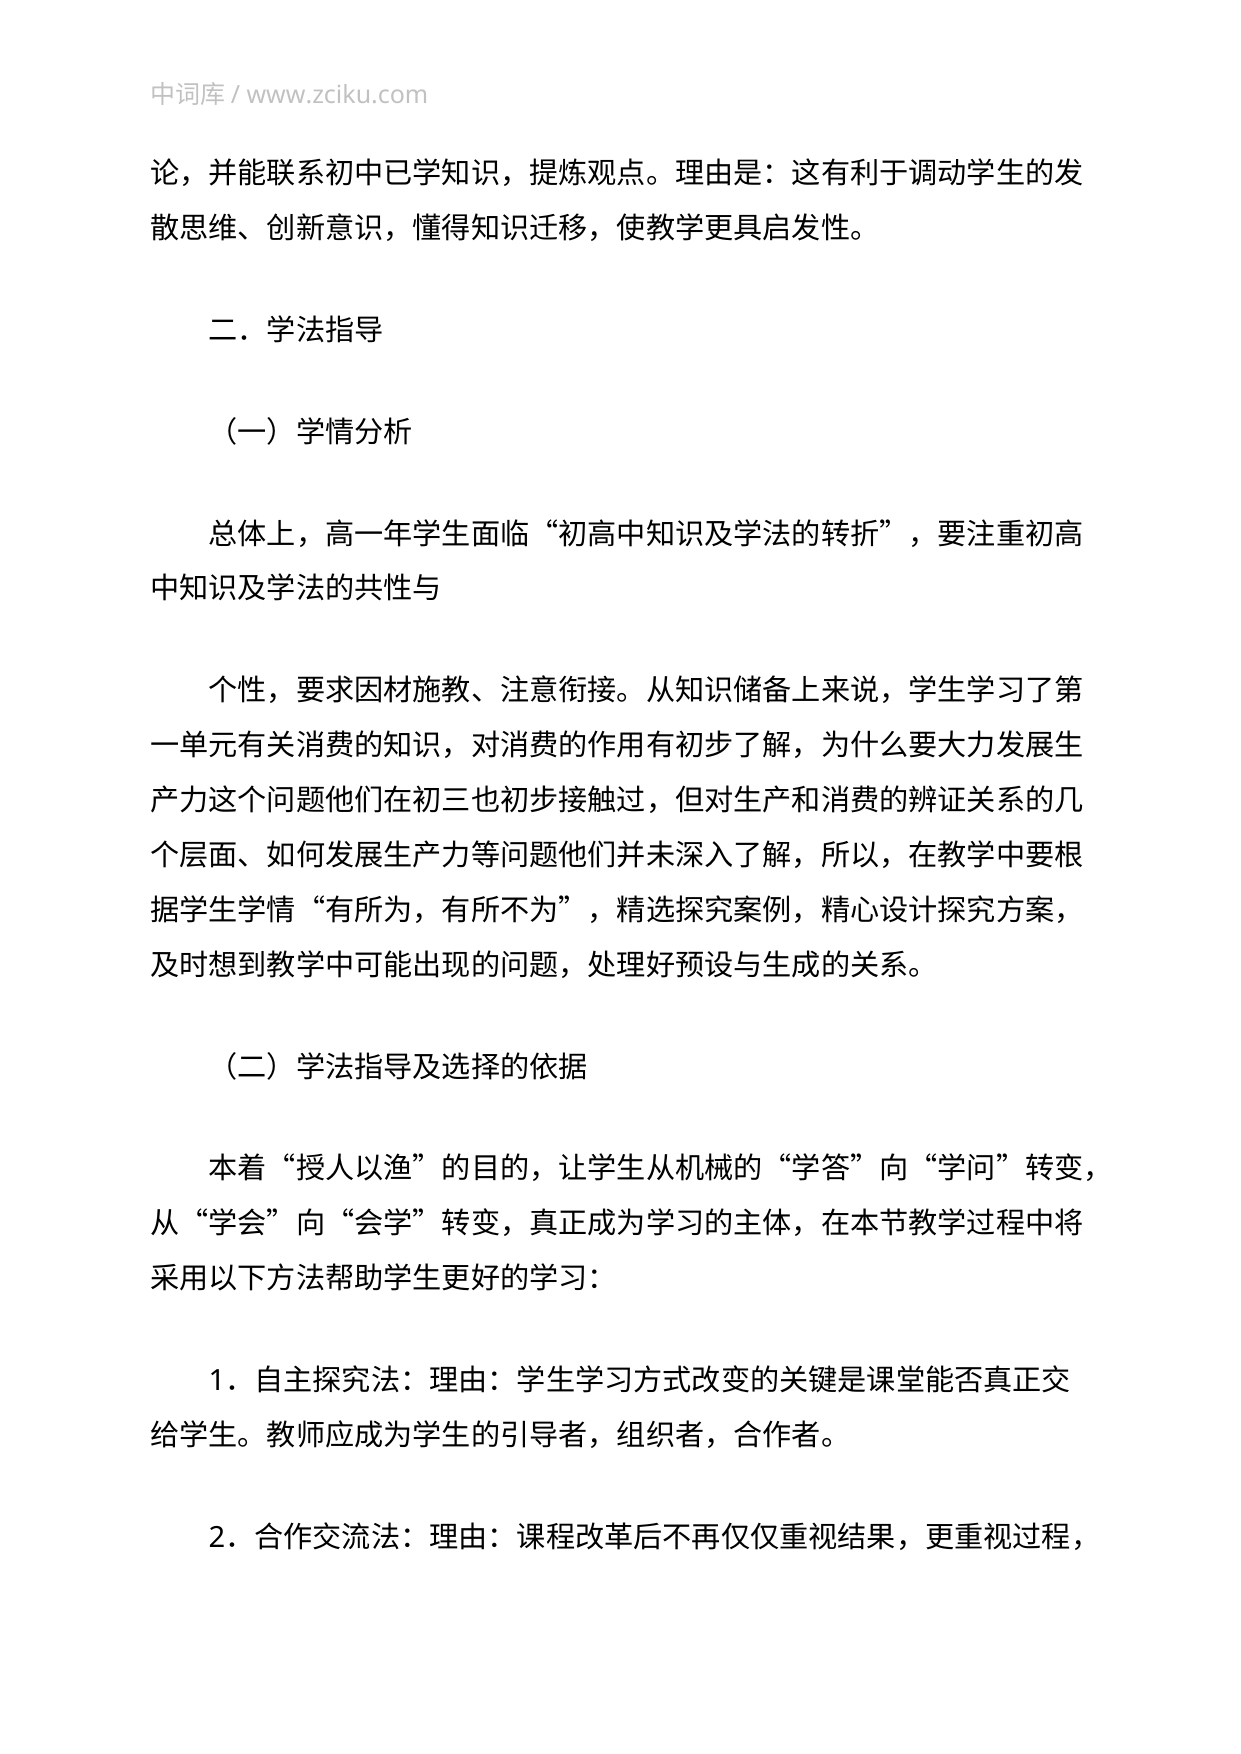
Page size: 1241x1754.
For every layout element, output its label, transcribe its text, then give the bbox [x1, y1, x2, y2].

text 二．学法指导 [150, 307, 1090, 349]
text 1．自主探究法：理由：学生学习方式改变的关键是课堂能否真正交给学生。教师应成为学生的引导者，组织者，合作者。 [150, 1356, 1090, 1454]
text （一）学情分析 [150, 408, 1090, 451]
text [150, 150, 1090, 247]
text 个性，要求因材施教、注意衔接。从知识储备上来说，学生学习了第一单元有关消费的知识，对消费的作用有初步了解，为什么要大力发展生产力这个问题他们在初三也初步接触过，但对生产和消费的辨证关系的几个层面、如何发展生产力等问题他们并未深入了解，所以，在教学中要根据学生学情“有所为，有所不为”，精选探究案例，精心设计探究方案，及时想到教学中可能出现的问题，处理好预设与生成的关系。 [150, 667, 1090, 984]
text 本着“授人以渔”的目的，让学生从机械的“学答”向“学问”转变，从“学会”向“会学”转变，真正成为学习的主体，在本节教学过程中将采用以下方法帮助学生更好的学习： [150, 1145, 1090, 1297]
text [150, 1513, 1090, 1556]
text （二）学法指导及选择的依据 [150, 1043, 1090, 1085]
text 总体上，高一年学生面临“初高中知识及学法的转折”，要注重初高中知识及学法的共性与 [150, 510, 1090, 607]
